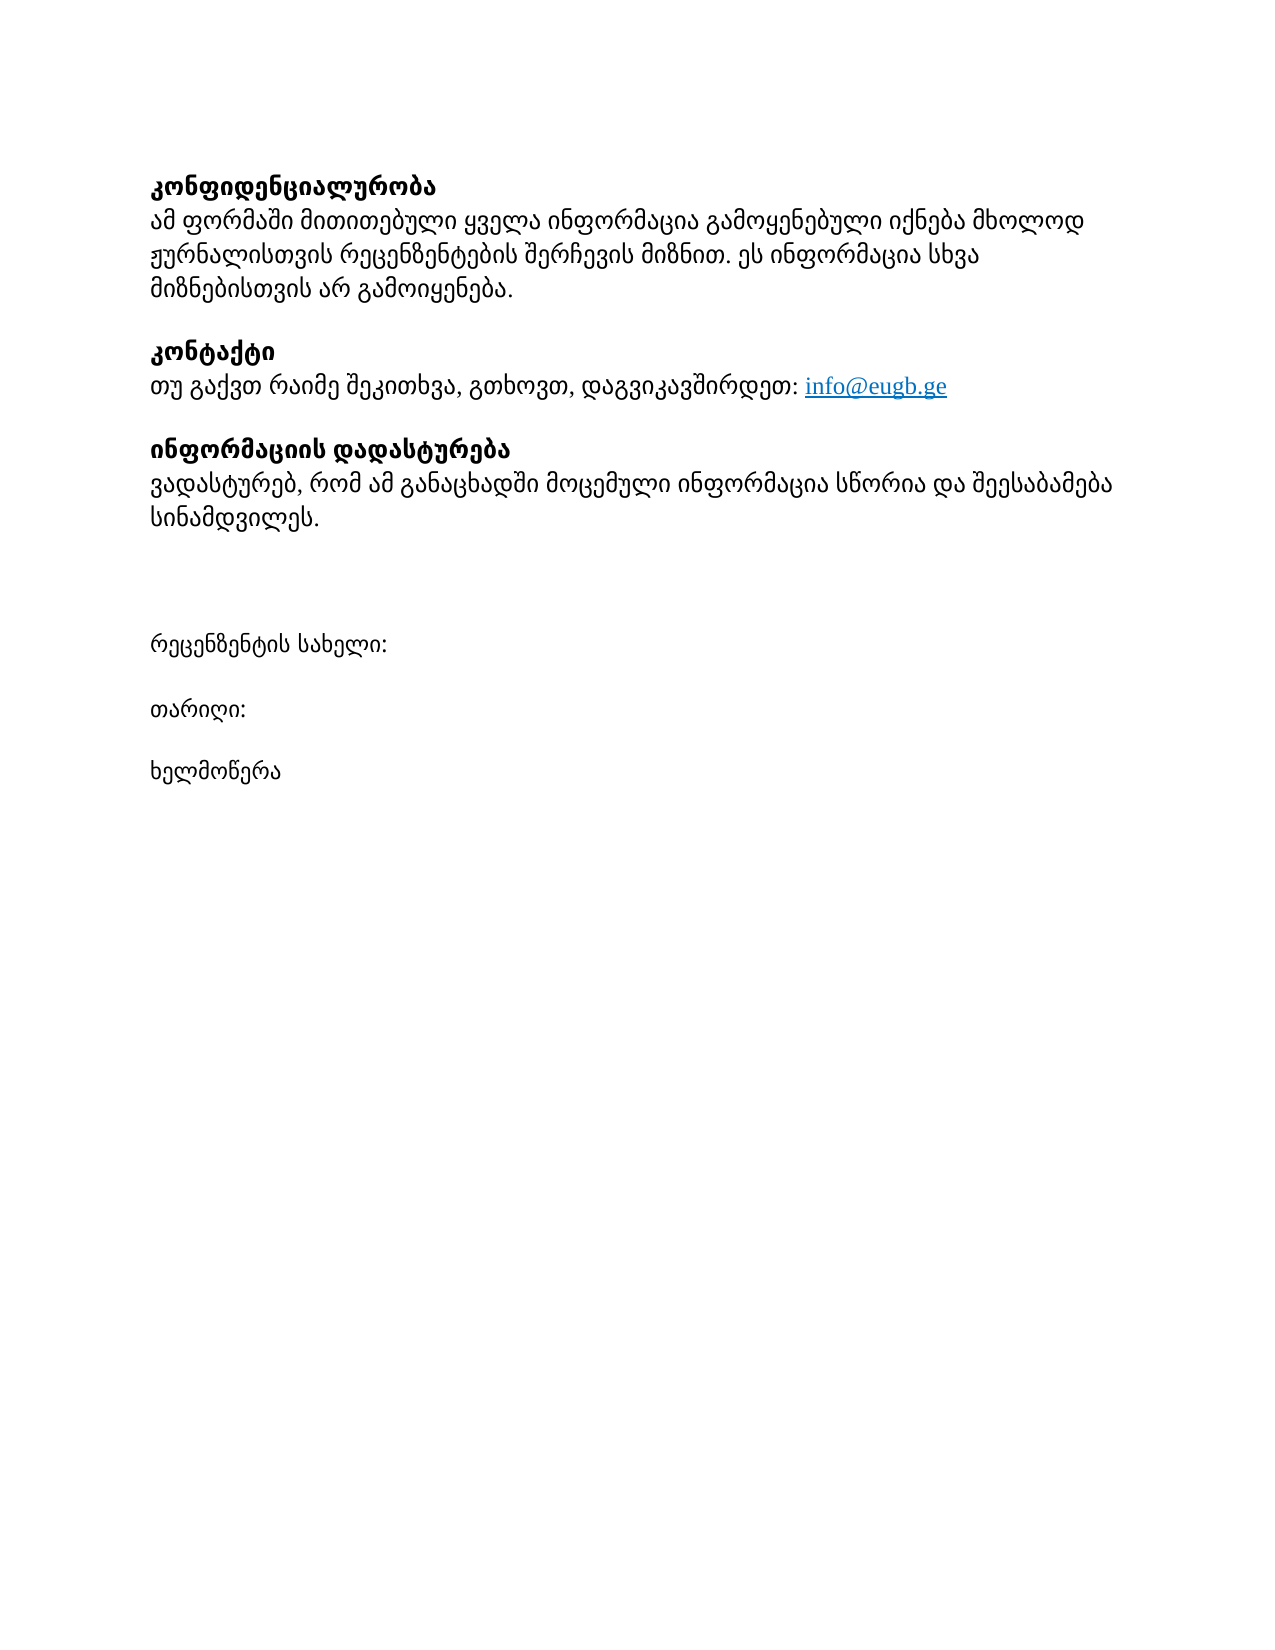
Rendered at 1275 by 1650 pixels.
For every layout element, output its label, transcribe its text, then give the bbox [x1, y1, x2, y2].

text კონტაქტი თუ გაქვთ რაიმე შეკითხვა, გთხოვთ, დაგვიკავშირდეთ: info@eugb.ge [150, 334, 1125, 402]
text რეცენზენტის სახელი: [150, 628, 1125, 659]
text კონფიდენციალურობა ამ ფორმაში მითითებული ყველა ინფორმაცია გამოყენებული იქნება მხოლოდ ჟურნალისთვის რეცენზენტების შერჩევის მიზნით. ეს ინფორმაცია სხვა მიზნებისთვის არ გამოიყენება. [150, 168, 1125, 305]
text თარიღი: [150, 693, 1125, 724]
text ინფორმაციის დადასტურება ვადასტურებ, რომ ამ განაცხადში მოცემული ინფორმაცია სწორია და შეესაბამება სინამდვილეს. [150, 431, 1125, 533]
text ხელმოწერა [150, 758, 1125, 784]
